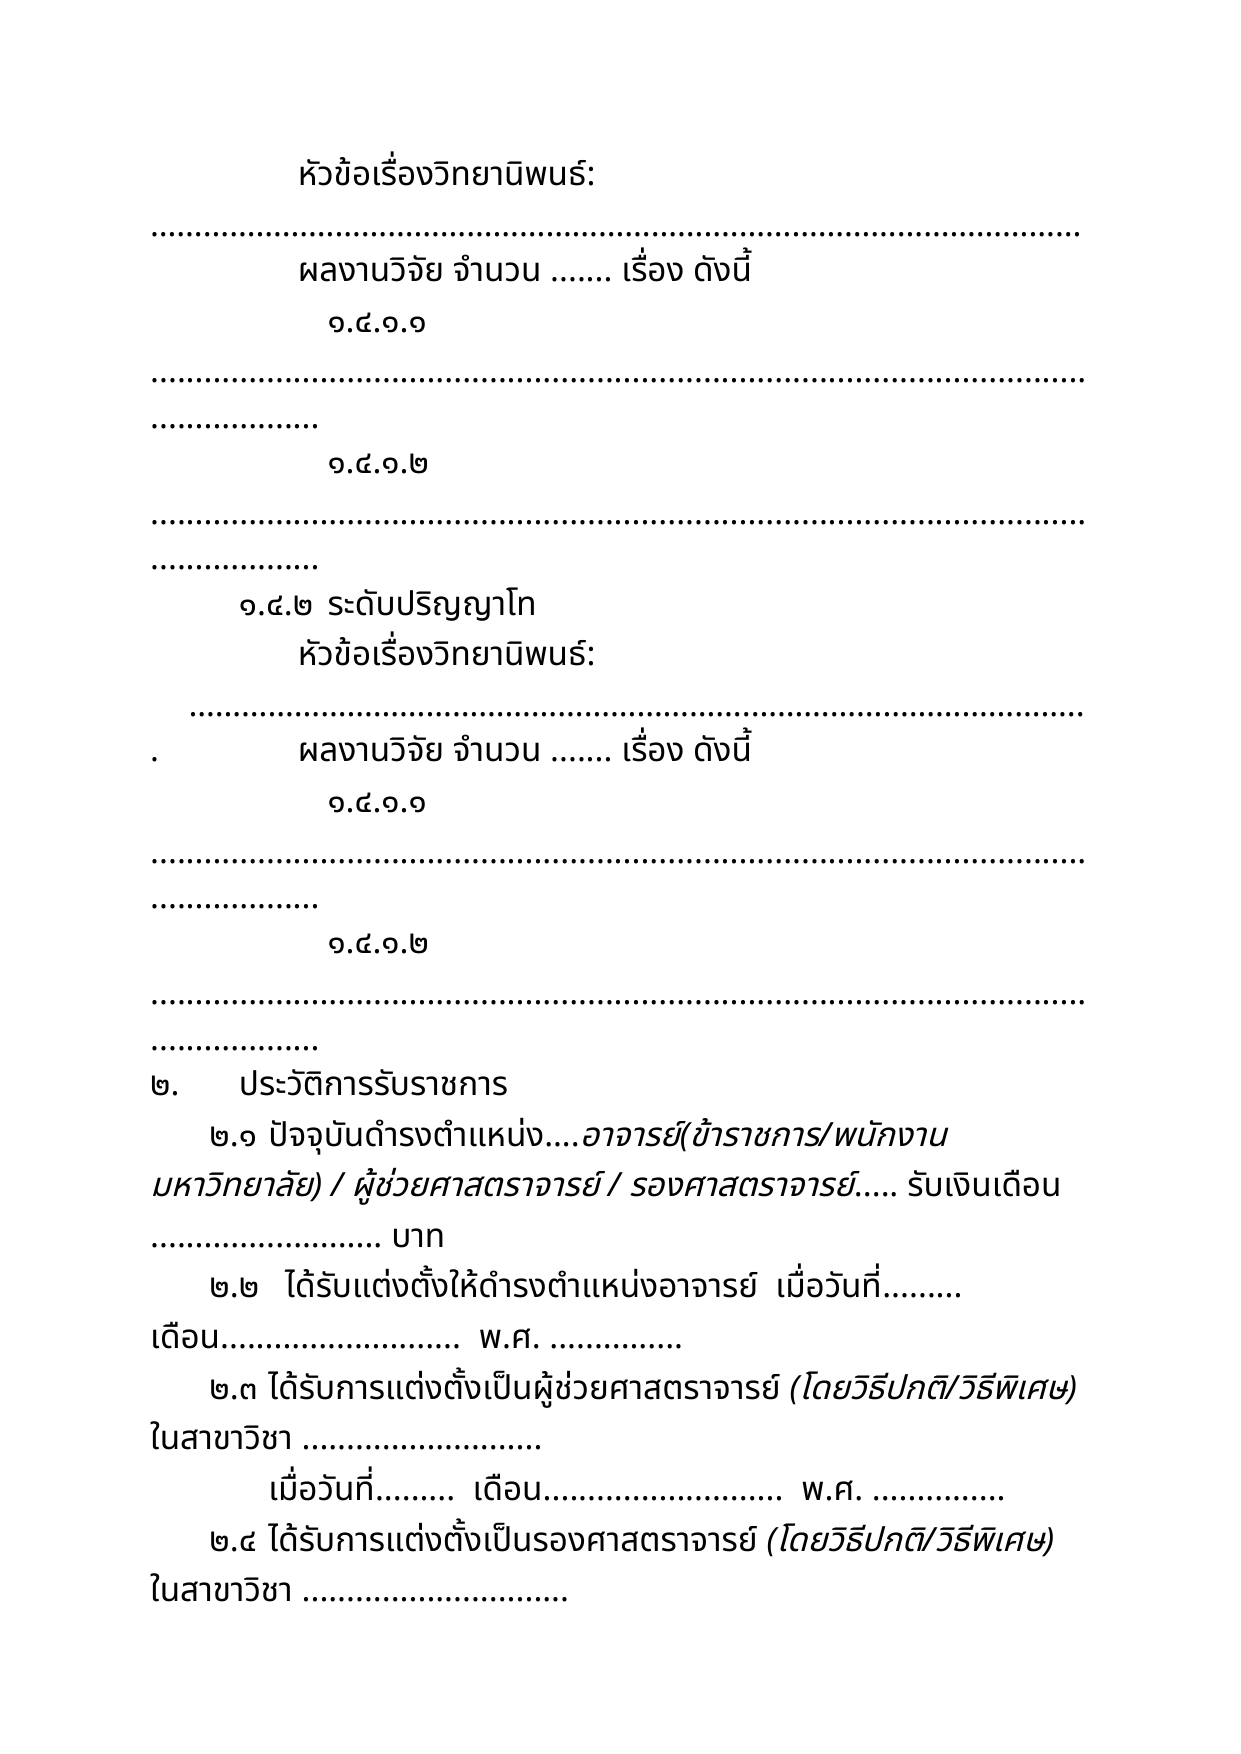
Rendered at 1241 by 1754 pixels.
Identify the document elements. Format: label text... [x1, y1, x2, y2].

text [150, 1465, 1090, 1515]
text ๒.๒ ได้รับแต่งตั้งให้ดำรงตำแหน่งอาจารย์ เมื่อวันที่......... เดือน........................... พ.ศ. ............... [150, 1262, 1090, 1363]
text ๒. ประวัติการรับราชการ [150, 1060, 1090, 1110]
text ๑.๔.๑.๒ ............................................................................................................................ [150, 918, 1090, 1060]
text ๑.๔.๒ ระดับปริญญาโท [150, 579, 1090, 630]
text ๒.๑ ปัจจุบันดำรงตำแหน่ง….อาจารย์(ข้าราชการ/พนักงานมหาวิทยาลัย) / ผู้ช่วยศาสตราจารย์ / รองศาสตราจารย์..... รับเงินเดือน .......................... บาท [150, 1110, 1090, 1262]
text ๒.๔ ได้รับการแต่งตั้งเป็นรองศาสตราจารย์ (โดยวิธีปกติ/วิธีพิเศษ) ในสาขาวิชา .............................. [150, 1515, 1090, 1617]
text ๑.๔.๑.๑ ............................................................................................................................ [150, 777, 1090, 918]
text ๒.๓ ได้รับการแต่งตั้งเป็นผู้ช่วยศาสตราจารย์ (โดยวิธีปกติ/วิธีพิเศษ) ในสาขาวิชา ........................... [150, 1363, 1090, 1465]
text หัวข้อเรื่องวิทยานิพนธ์: ……………………………………………………….…………………………………... ผลงานวิจัย จำนวน ....... เรื่อง ดังนี้ [150, 150, 1090, 297]
text ๑.๔.๑.๒ ............................................................................................................................ [150, 438, 1090, 579]
text ๑.๔.๑.๑ ............................................................................................................................ [150, 297, 1090, 438]
text หัวข้อเรื่องวิทยานิพนธ์: ……………………………………………………….………………………………... ผลงานวิจัย จำนวน ....... เรื่อง ดังนี้ [150, 630, 1090, 777]
